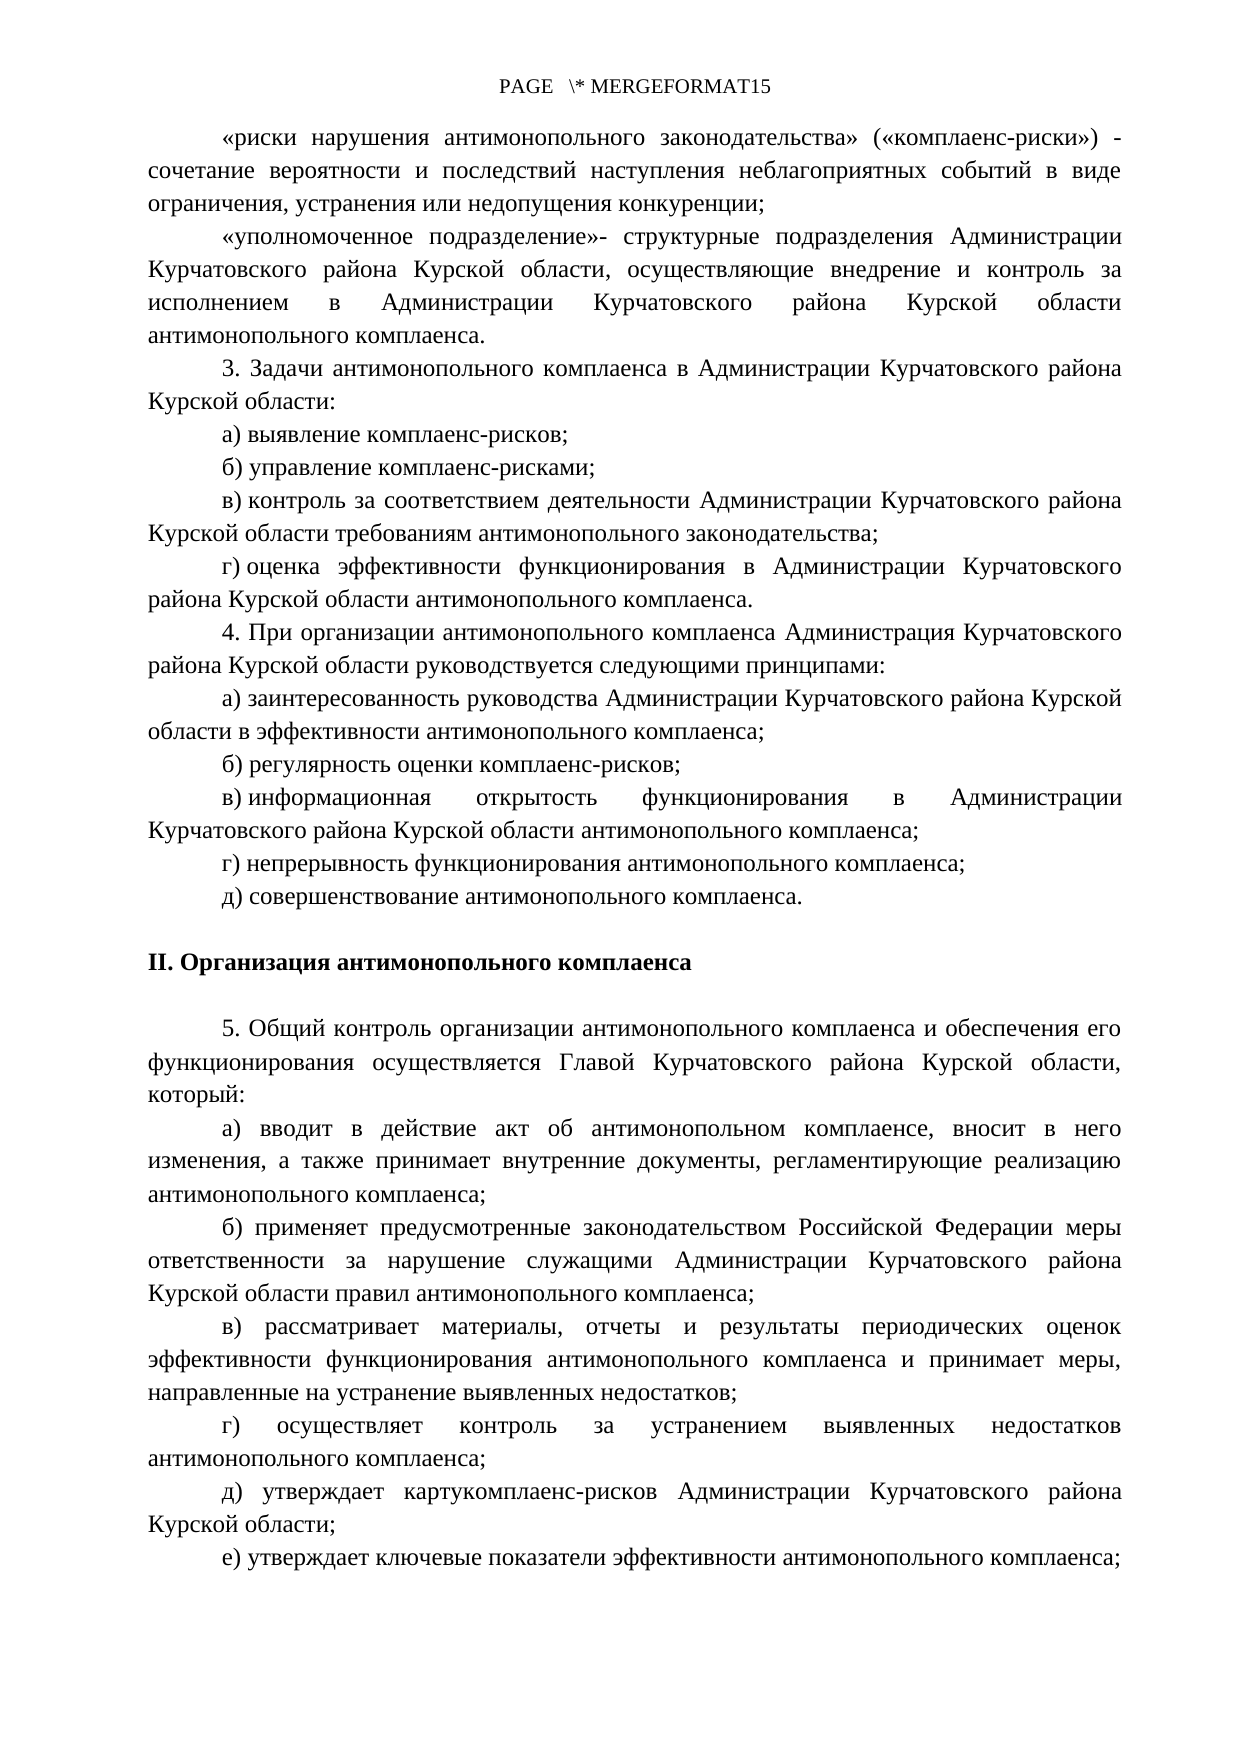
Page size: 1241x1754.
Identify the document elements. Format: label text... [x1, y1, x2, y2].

text б) регулярность оценки комплаенс-рисков; [148, 749, 1122, 778]
text 5. Общий контроль организации антимонопольного комплаенса и обеспечения его функционирования осуществляется Главой Курчатовского района Курской области, который: [148, 1013, 1122, 1108]
text «уполномоченное подразделение»- структурные подразделения Администрации Курчатовского района Курской области, осуществляющие внедрение и контроль за исполнением в Администрации Курчатовского района Курской области антимонопольного комплаенса. [148, 221, 1122, 349]
text б) применяет предусмотренные законодательством Российской Федерации меры ответственности за нарушение служащими Администрации Курчатовского района Курской области правил антимонопольного комплаенса; [148, 1212, 1122, 1306]
text д) утверждает картукомплаенс-рисков Администрации Курчатовского района Курской области; [148, 1476, 1122, 1538]
text г) оценка эффективности функционирования в Администрации Курчатовского района Курской области антимонопольного комплаенса. [148, 551, 1122, 613]
text а) заинтересованность руководства Администрации Курчатовского района Курской области в эффективности антимонопольного комплаенса; [148, 683, 1122, 745]
text д) совершенствование антимонопольного комплаенса. [148, 881, 1122, 910]
text е) утверждает ключевые показатели эффективности антимонопольного комплаенса; [148, 1542, 1122, 1571]
text г) осуществляет контроль за устранением выявленных недостатков антимонопольного комплаенса; [148, 1410, 1122, 1472]
text г) непрерывность функционирования антимонопольного комплаенса; [148, 848, 1122, 877]
text в) рассматривает материалы, отчеты и результаты периодических оценок эффективности функционирования антимонопольного комплаенса и принимает меры, направленные на устранение выявленных недостатков; [148, 1311, 1122, 1406]
text в) информационная открытость функционирования в Администрации Курчатовского района Курской области антимонопольного комплаенса; [148, 782, 1122, 844]
text в) контроль за соответствием деятельности Администрации Курчатовского района Курской области требованиям антимонопольного законодательства; [148, 485, 1122, 547]
text а) выявление комплаенс-рисков; [148, 419, 1122, 448]
text а) вводит в действие акт об антимонопольном комплаенсе, вносит в него изменения, а также принимает внутренние документы, регламентирующие реализацию антимонопольного комплаенса; [148, 1113, 1122, 1207]
text «риски нарушения антимонопольного законодательства» («комплаенс-риски») - сочетание вероятности и последствий наступления неблагоприятных событий в виде ограничения, устранения или недопущения конкуренции; [148, 122, 1122, 217]
text 3. Задачи антимонопольного комплаенса в Администрации Курчатовского района Курской области: [148, 353, 1122, 415]
text 4. При организации антимонопольного комплаенса Администрация Курчатовского района Курской области руководствуется следующими принципами: [148, 617, 1122, 679]
text II. Организация антимонопольного комплаенса [148, 947, 1122, 976]
text б) управление комплаенс-рисками; [148, 452, 1122, 481]
